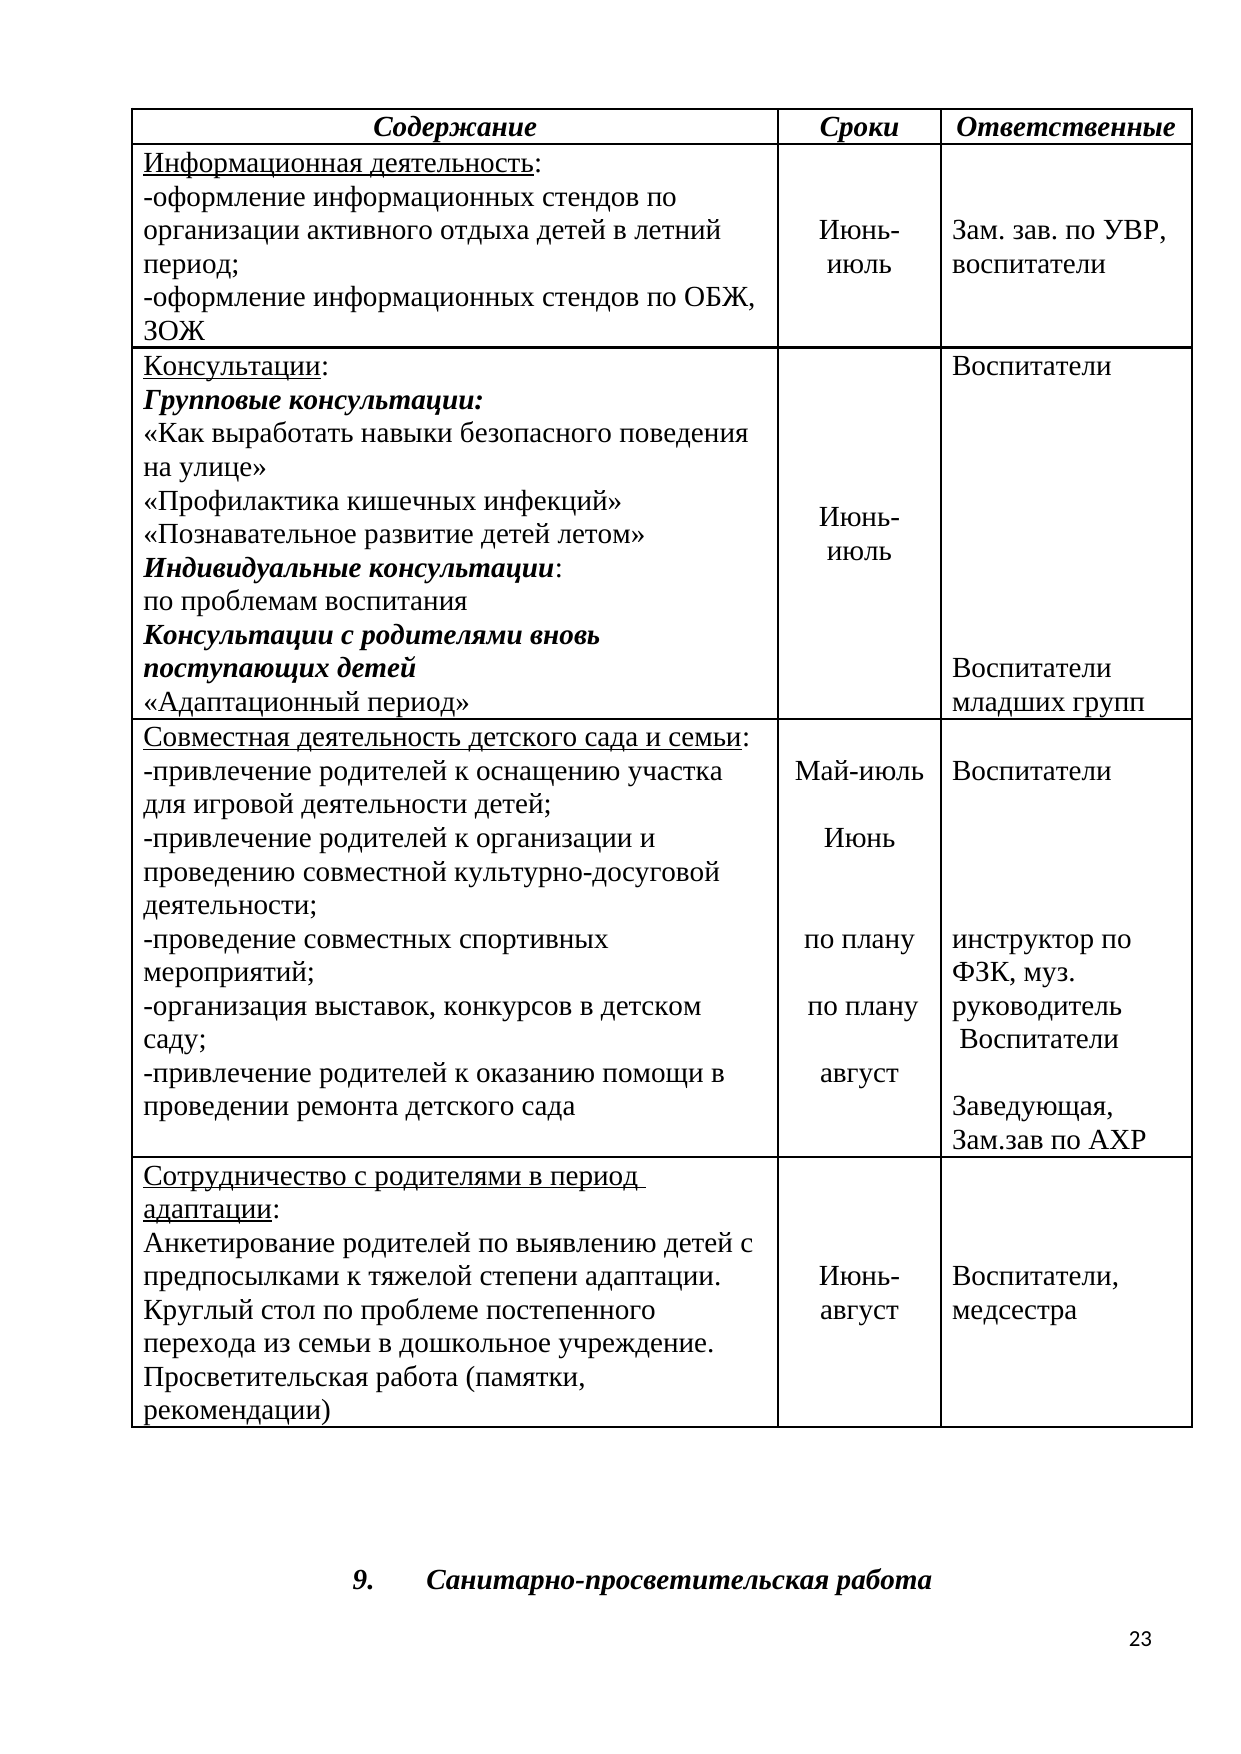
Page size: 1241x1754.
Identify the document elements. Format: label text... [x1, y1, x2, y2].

table_cell Сотрудничество с родителями в период адаптации: Анкетирование родителей по выявлению детей с предпосылками к тяжелой степени адаптации. Круглый стол по проблеме постепенного перехода из семьи в дошкольное учреждение. Просветительская работа (памятки, рекомендации) [133, 1158, 777, 1426]
table_cell Консультации: Групповые консультации: «Как выработать навыки безопасного поведения на улице» «Профилактика кишечных инфекций» «Познавательное развитие детей летом» Индивидуальные консультации: по проблемам воспитания Консультации с родителями вновь поступающих детей «Адаптационный период» [133, 349, 777, 717]
table_cell Воспитатели, медсестра [942, 1158, 1191, 1426]
table_cell Май-июль Июнь по плану по плану август [779, 720, 940, 1156]
table_cell Воспитатели Воспитатели младших групп [942, 349, 1191, 717]
table_cell Июнь-август [779, 1158, 940, 1426]
table_header Сроки [779, 110, 940, 143]
list Санитарно-просветительская работа [133, 1562, 1152, 1596]
table_cell Совместная деятельность детского сада и семьи: -привлечение родителей к оснащению участка для игровой деятельности детей; -привлечение родителей к организации и проведению совместной культурно-досуговой деятельности; -проведение совместных спортивных мероприятий; -организация выставок, конкурсов в детском саду; -привлечение родителей к оказанию помощи в проведении ремонта детского сада [133, 720, 777, 1156]
table_cell Воспитатели инструктор по ФЗК, муз. руководитель Воспитатели Заведующая, Зам.зав по АХР [942, 720, 1191, 1156]
table_cell Информационная деятельность: -оформление информационных стендов по организации активного отдыха детей в летний период; -оформление информационных стендов по ОБЖ, ЗОЖ [133, 145, 777, 346]
table_cell Зам. зав. по УВР, воспитатели [942, 145, 1191, 346]
table_cell Июнь-июль [779, 349, 940, 717]
table_cell Июнь-июль [779, 145, 940, 346]
table_header Ответственные [942, 110, 1191, 143]
table_header Содержание [133, 110, 777, 143]
